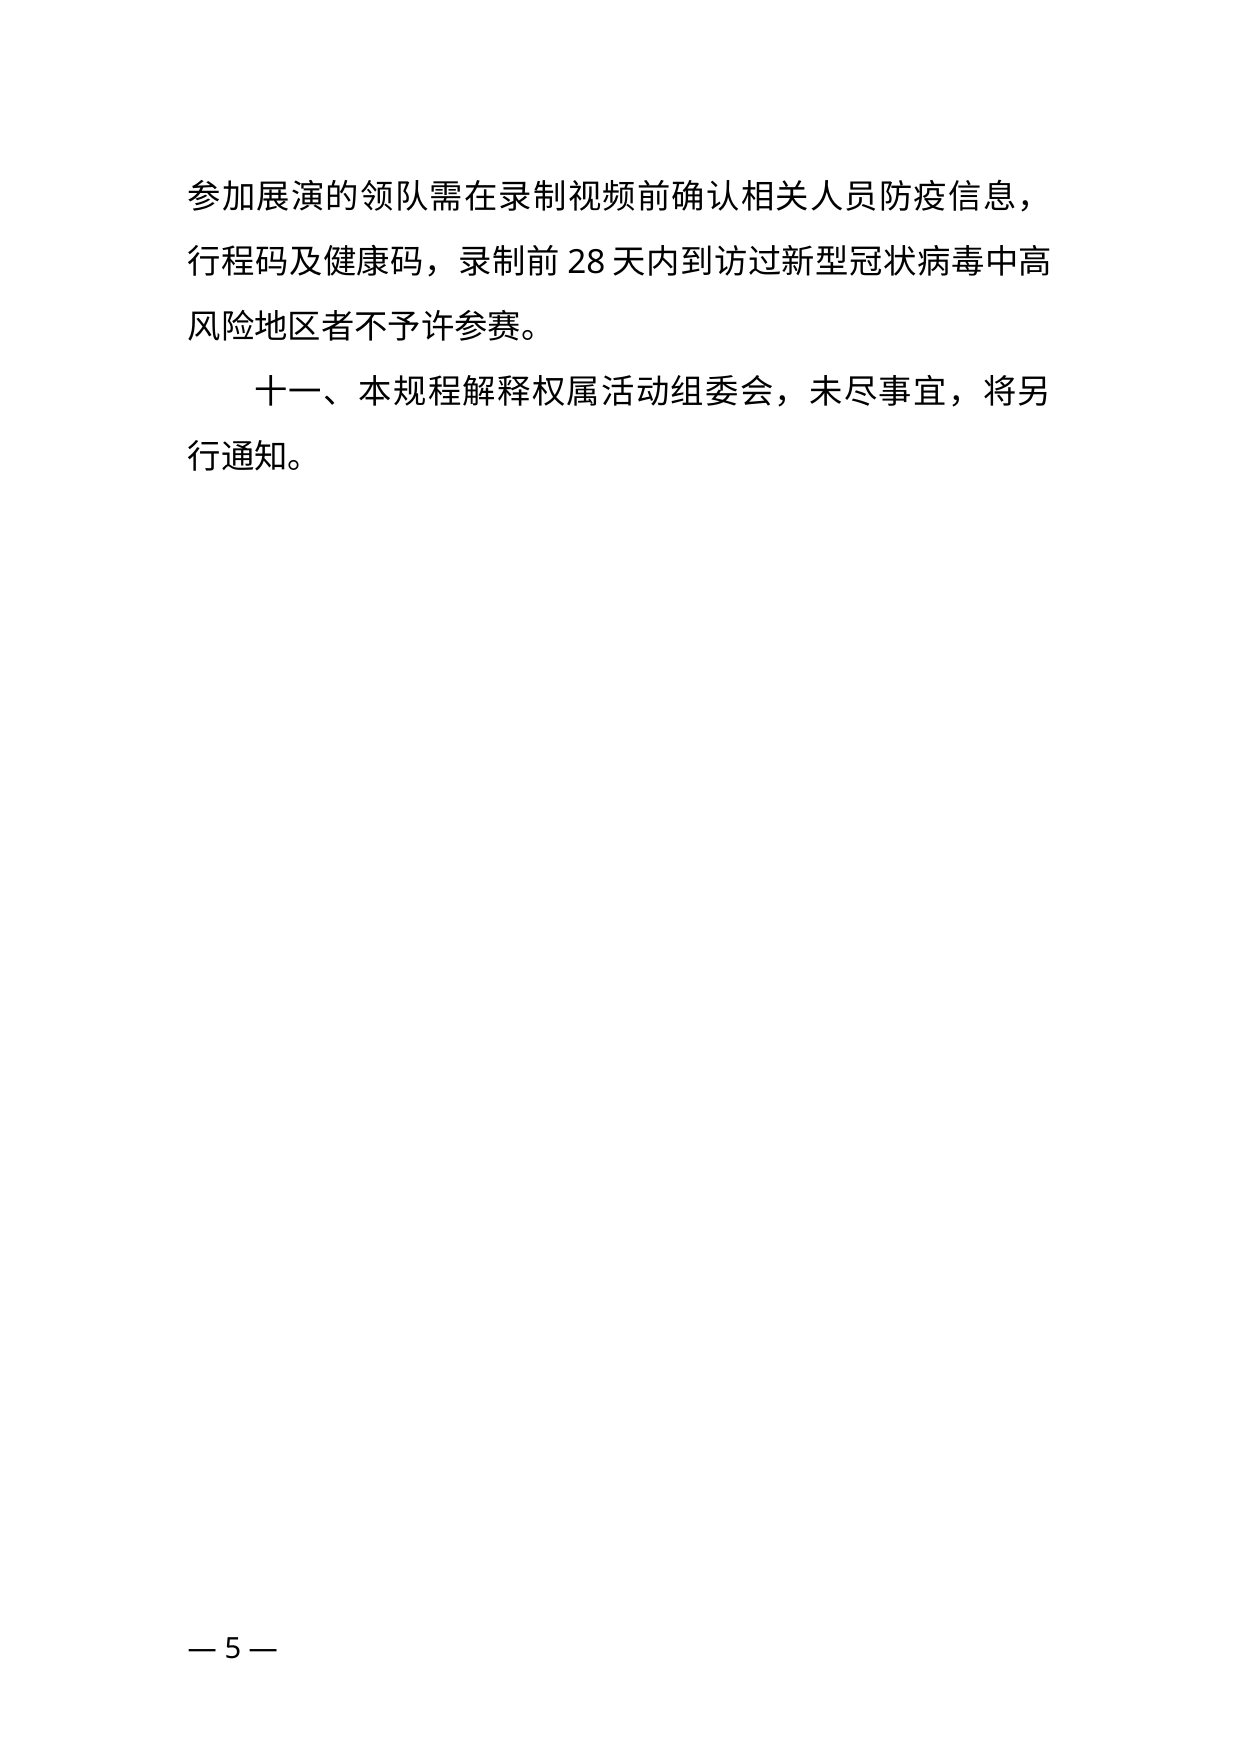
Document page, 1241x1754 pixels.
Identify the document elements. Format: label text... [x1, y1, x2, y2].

text 十一、本规程解释权属活动组委会，未尽事宜，将另行通知。 [187, 357, 1053, 487]
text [187, 162, 1053, 357]
